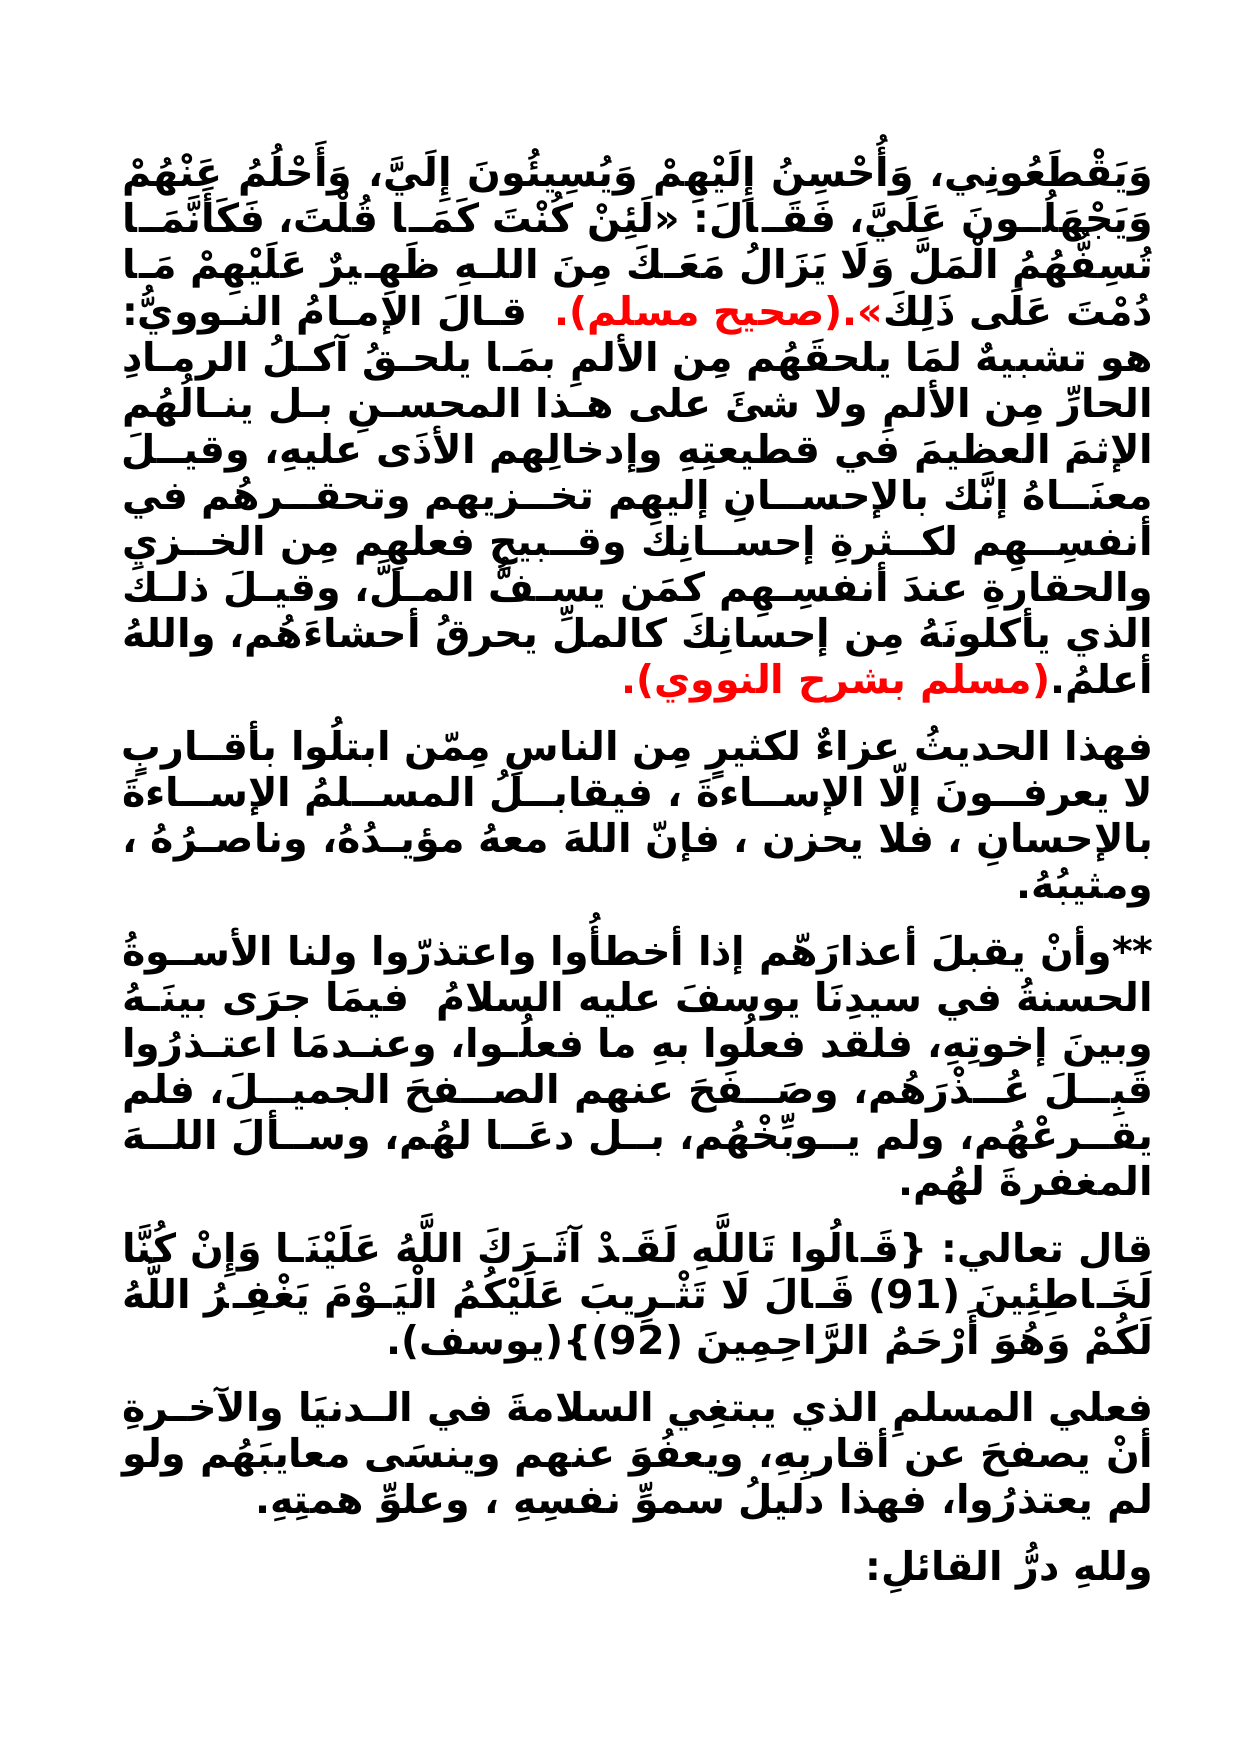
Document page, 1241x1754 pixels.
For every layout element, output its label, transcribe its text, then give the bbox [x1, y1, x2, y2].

text **وأنْ يقبلَ أعذارَهّم إذا أخطأُوا واعتذرّوا ولنا الأسوةُ الحسنةُ في سيدِنَا يوسفَ عليه السلامُ فيمَا جرَى بينَهُ وبينَ إخوتِهِ، فلقد فعلُوا بهِ ما فعلُوا، وعندمَا اعتذرُوا قَبِلَ عُذْرَهُم، وصَفَحَ عنهم الصفحَ الجميلَ، فلم يقرعْهُم، ولم يوبِّخْهُم، بل دعَا لهُم، وسألَ اللهَ المغفرةَ لهُم. [122, 928, 1153, 1204]
text فهذا الحديثُ عزاءٌ لكثيرٍ مِن الناسِ مِمّن ابتلُوا بأقاربٍ لا يعرفونَ إلّا الإساءةَ ، فيقابلُ المسلمُ الإساءةَ بالإحسانِ ، فلا يحزن ، فإنّ اللهَ معهُ مؤيدُهُ، وناصرُهُ ، ومثيبُهُ. [122, 723, 1153, 907]
text قال تعالي: {قَالُوا تَاللَّهِ لَقَدْ آثَرَكَ اللَّهُ عَلَيْنَا وَإِنْ كُنَّا لَخَاطِئِينَ (91) قَالَ لَا تَثْرِيبَ عَلَيْكُمُ الْيَوْمَ يَغْفِرُ اللَّهُ لَكُمْ وَهُوَ أَرْحَمُ الرَّاحِمِينَ (92)}(يوسف). [122, 1225, 1153, 1363]
text فعلي المسلمِ الذي يبتغِي السلامةَ في الدنيَا والآخرةِ أنْ يصفحَ عن أقاربِهِ، ويعفُوَ عنهم وينسَى معايبَهُم ولو لم يعتذرُوا، فهذا دليلُ سموِّ نفسِهِ ، وعلوِّ همتِهِ. [122, 1384, 1153, 1522]
text وللهِ درُّ القائلِ: [122, 1543, 1153, 1589]
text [122, 150, 1153, 702]
